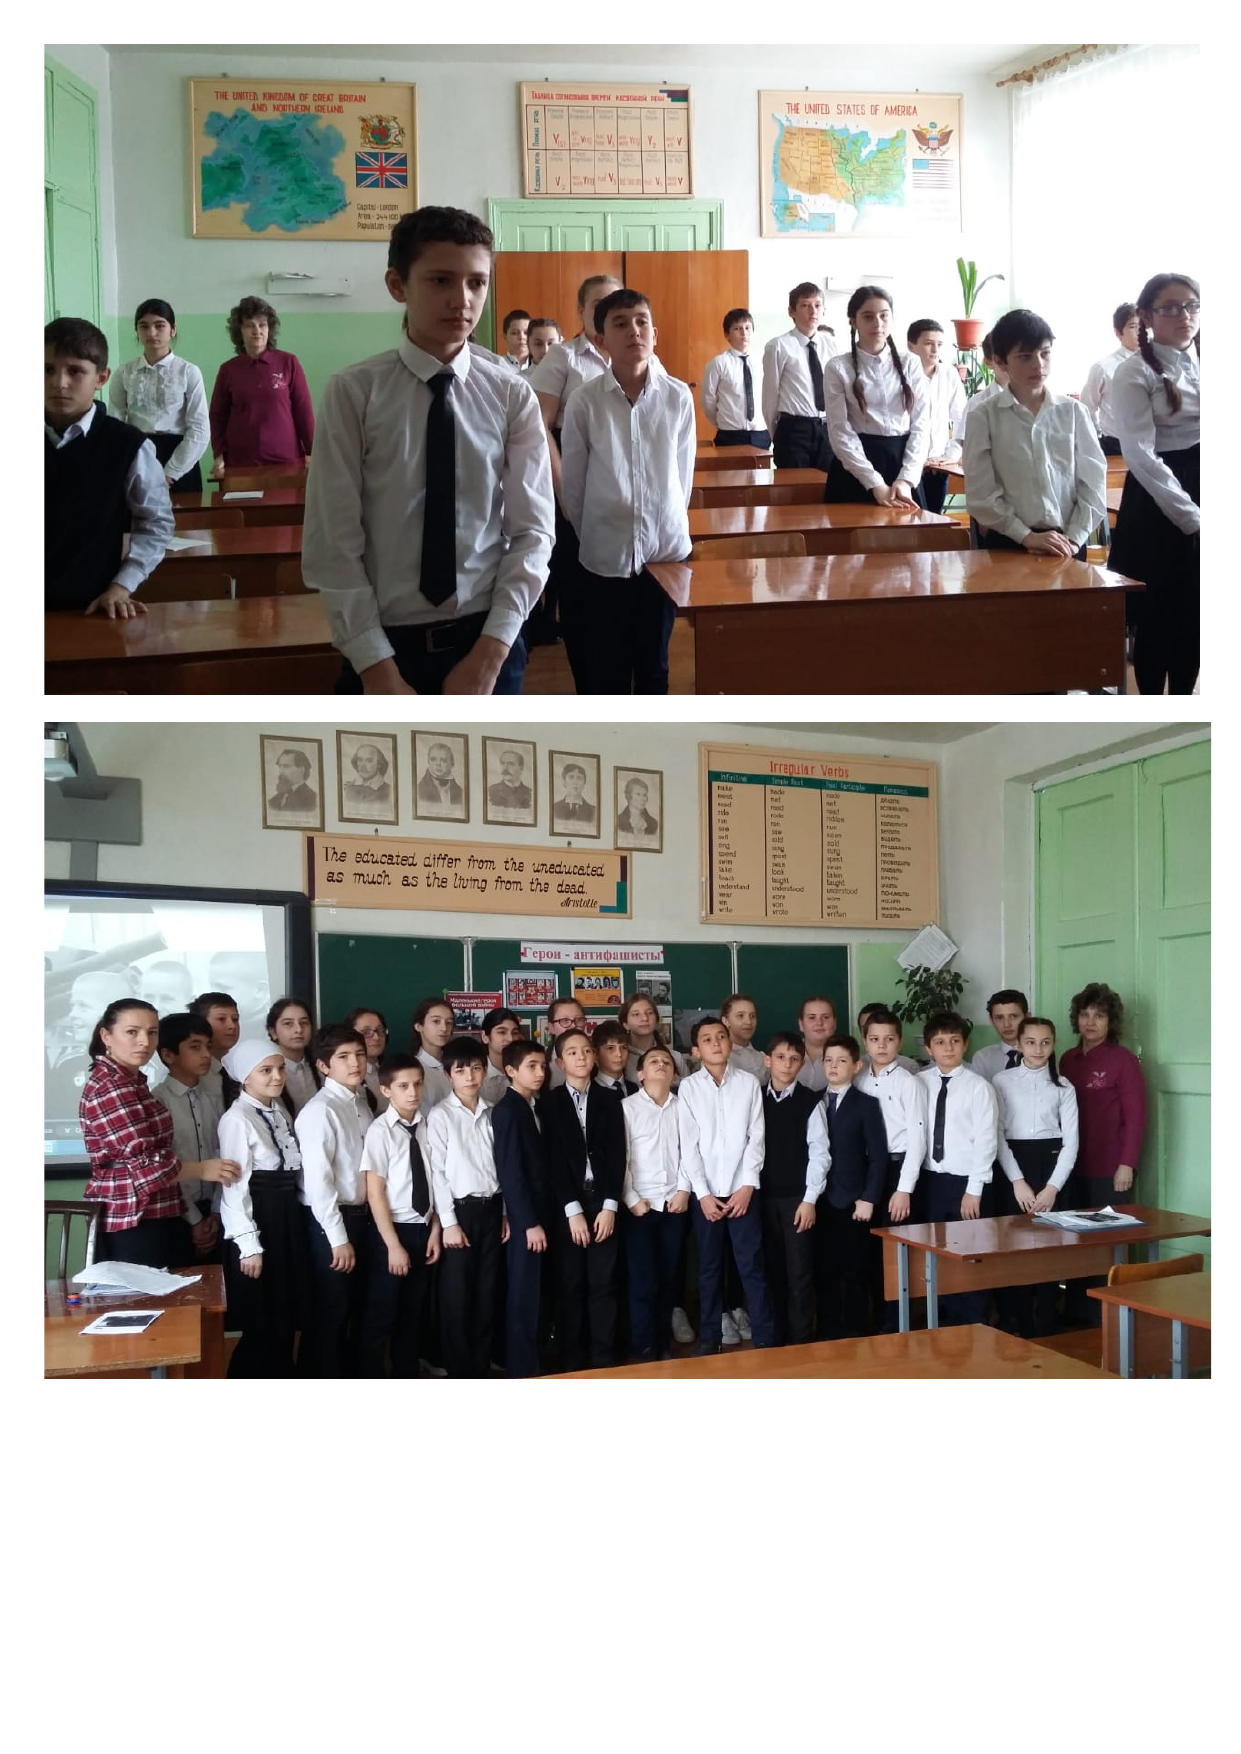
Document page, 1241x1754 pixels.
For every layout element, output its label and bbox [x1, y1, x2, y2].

picture [44, 44, 1200, 695]
picture [44, 722, 1212, 1379]
